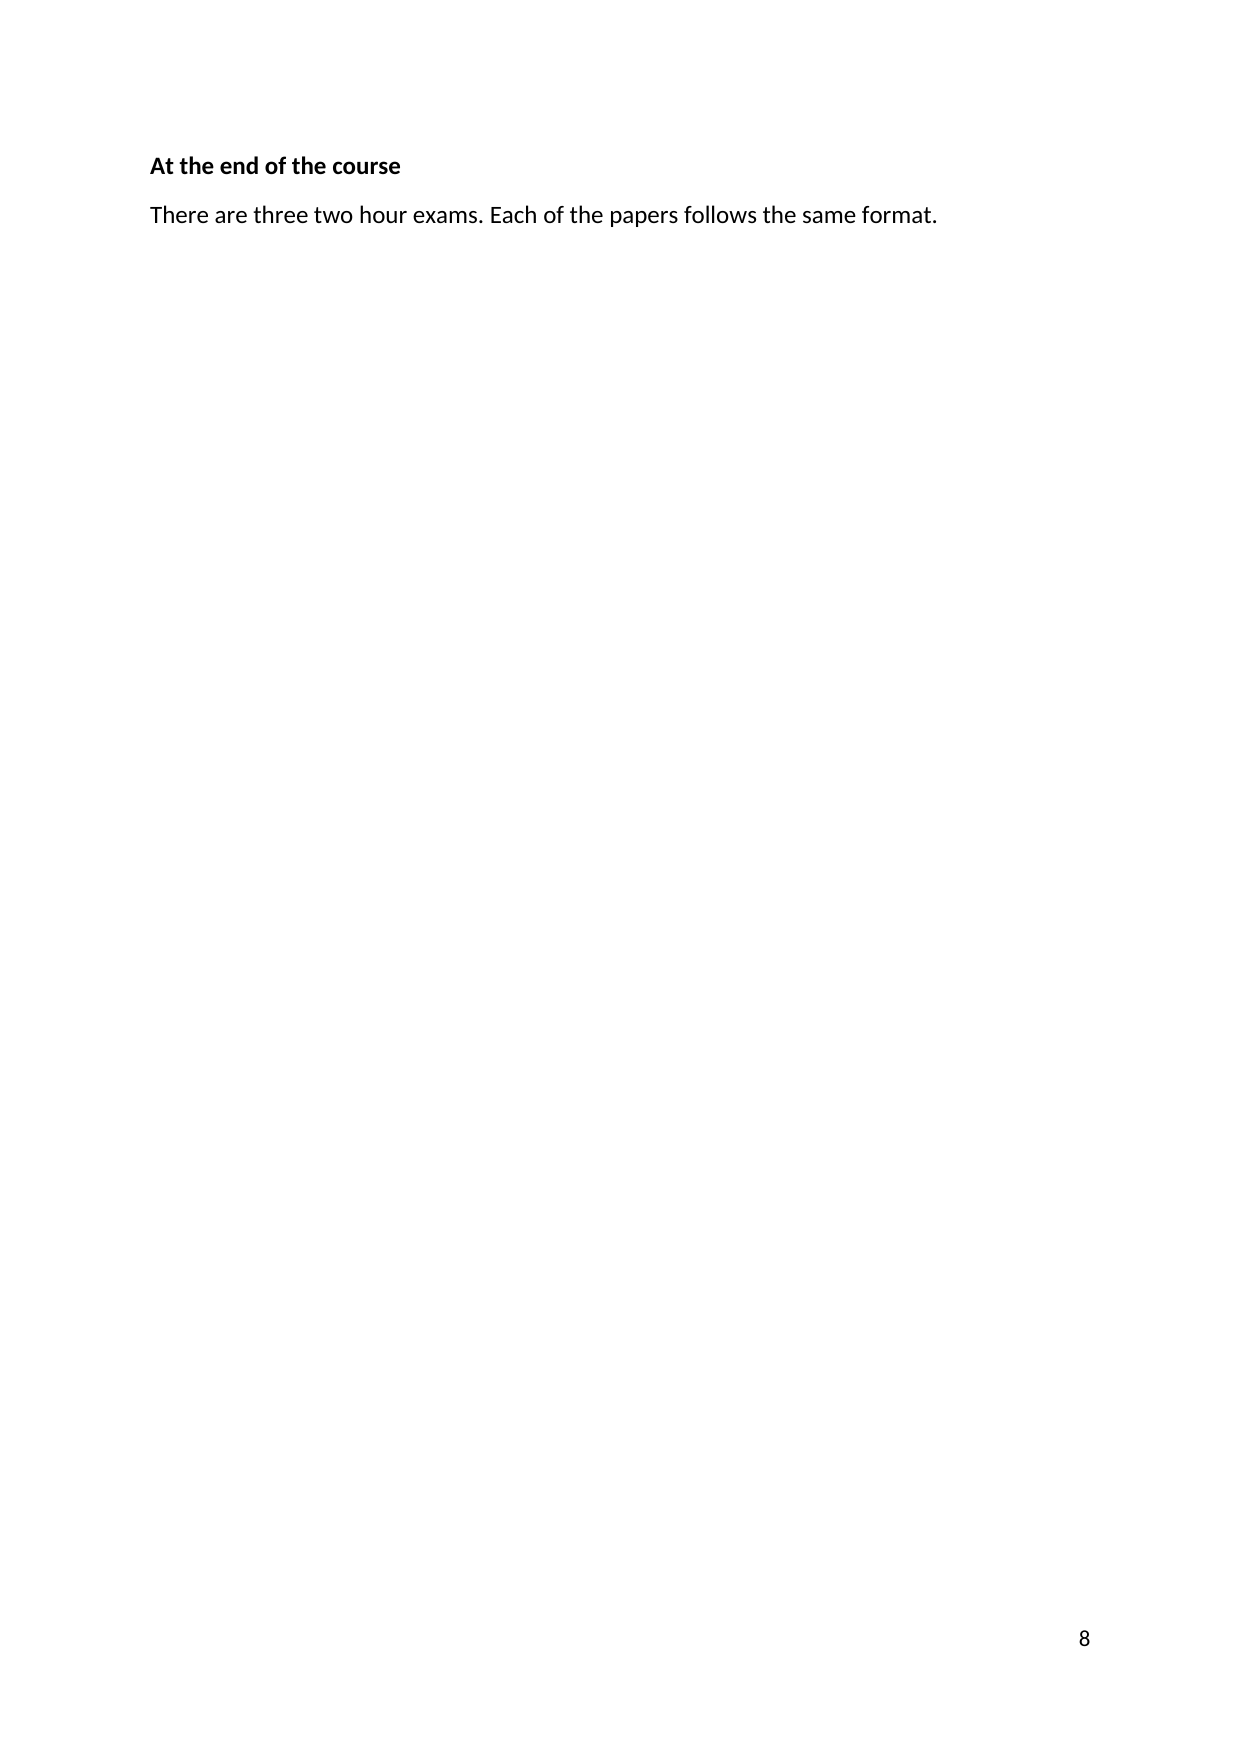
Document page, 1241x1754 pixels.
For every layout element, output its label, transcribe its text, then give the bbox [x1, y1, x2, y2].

text There are three two hour exams. Each of the papers follows the same format. [150, 199, 1090, 230]
text At the end of the course [150, 150, 1090, 181]
